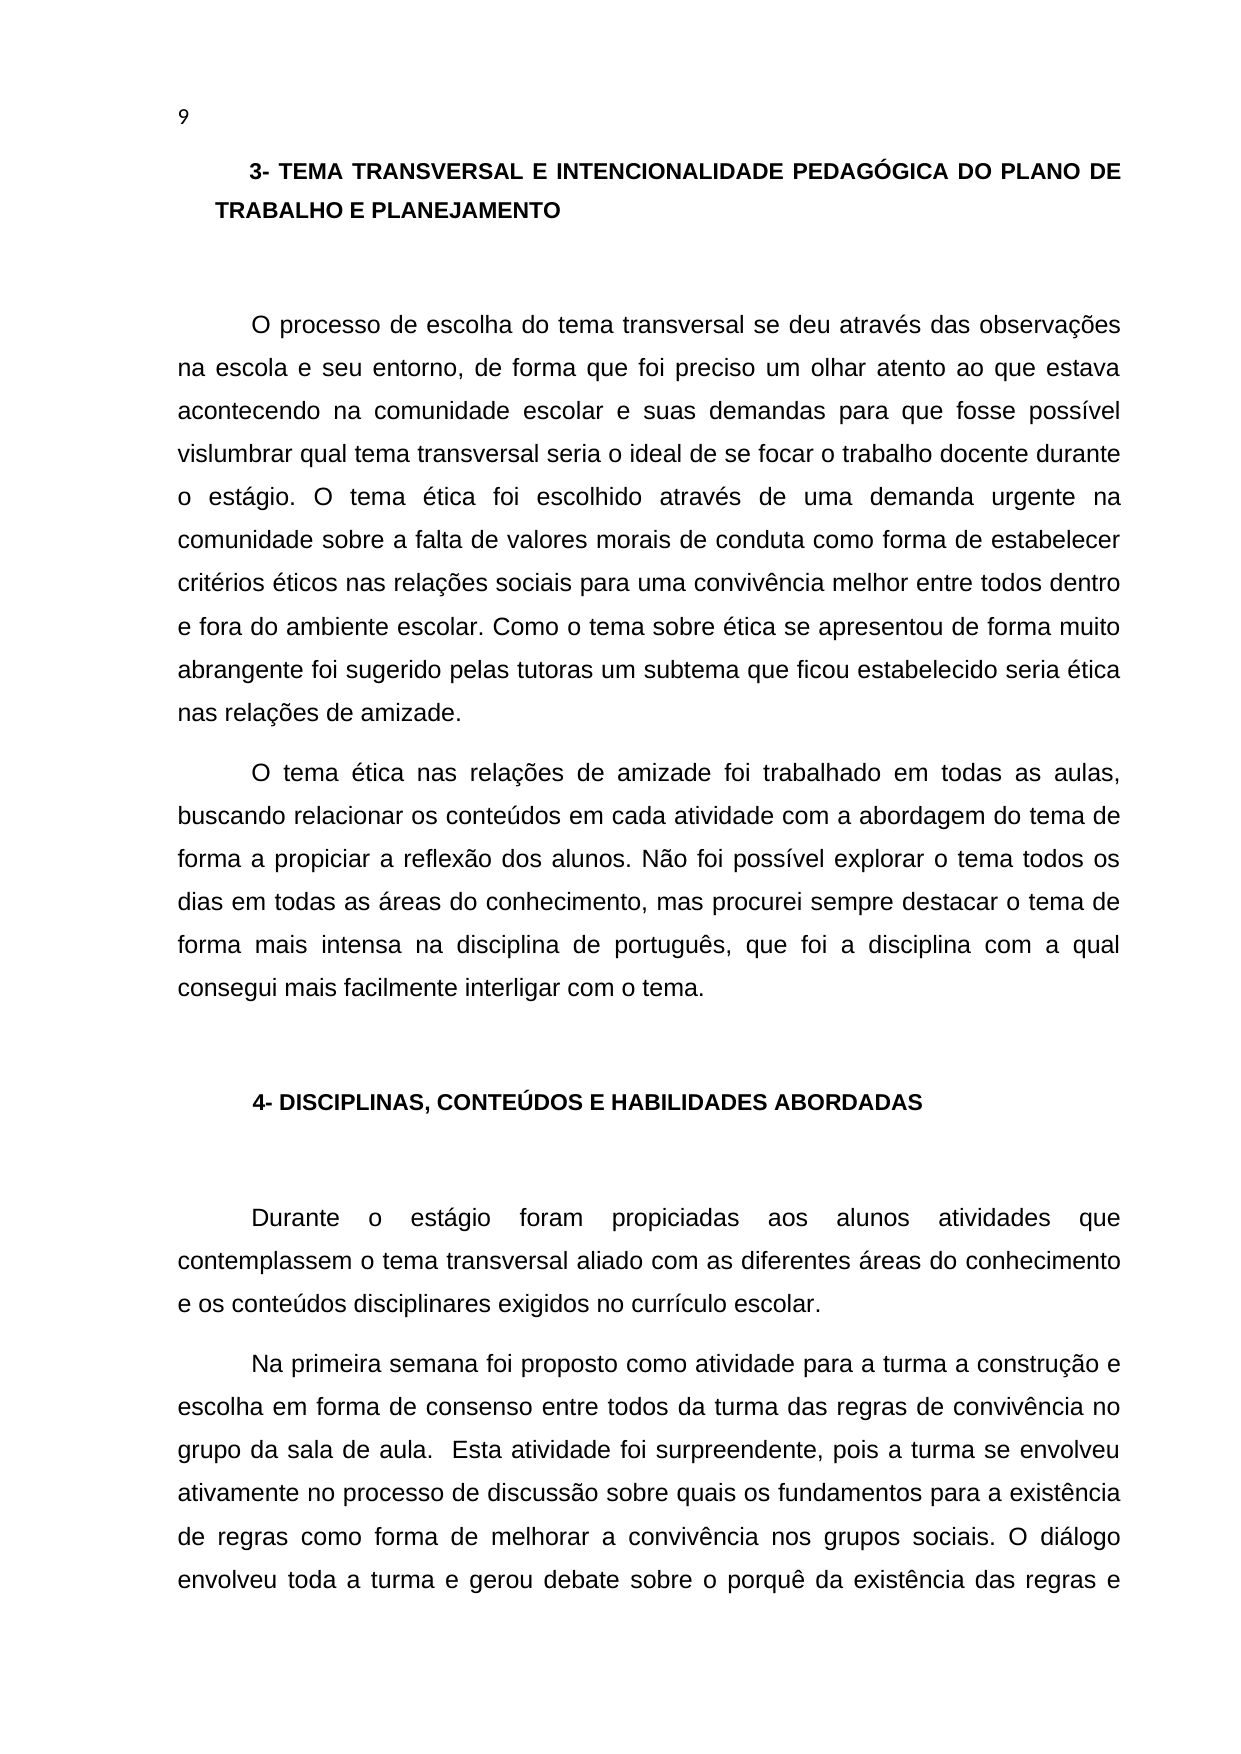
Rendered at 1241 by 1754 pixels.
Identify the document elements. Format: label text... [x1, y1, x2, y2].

text Durante o estágio foram propiciadas aos alunos atividades que contemplassem o tema transversal aliado com as diferentes áreas do conhecimento e os conteúdos disciplinares exigidos no currículo escolar. [177, 1203, 1122, 1318]
text 3- TEMA TRANSVERSAL E INTENCIONALIDADE PEDAGÓGICA DO PLANO DE TRABALHO E PLANEJAMENTO [215, 158, 1122, 224]
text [177, 1349, 1122, 1593]
text O tema ética nas relações de amizade foi trabalhado em todas as aulas, buscando relacionar os conteúdos em cada atividade com a abordagem do tema de forma a propiciar a reflexão dos alunos. Não foi possível explorar o tema todos os dias em todas as áreas do conhecimento, mas procurei sempre destacar o tema de forma mais intensa na disciplina de português, que foi a disciplina com a qual consegui mais facilmente interligar com o tema. [177, 757, 1122, 1002]
list 4- DISCIPLINAS, CONTEÚDOS E HABILIDADES ABORDADAS [252, 1089, 1122, 1115]
text O processo de escolha do tema transversal se deu através das observações na escola e seu entorno, de forma que foi preciso um olhar atento ao que estava acontecendo na comunidade escolar e suas demandas para que fosse possível vislumbrar qual tema transversal seria o ideal de se focar o trabalho docente durante o estágio. O tema ética foi escolhido através de uma demanda urgente na comunidade sobre a falta de valores morais de conduta como forma de estabelecer critérios éticos nas relações sociais para uma convivência melhor entre todos dentro e fora do ambiente escolar. Como o tema sobre ética se apresentou de forma muito abrangente foi sugerido pelas tutoras um subtema que ficou estabelecido seria ética nas relações de amizade. [177, 309, 1122, 726]
